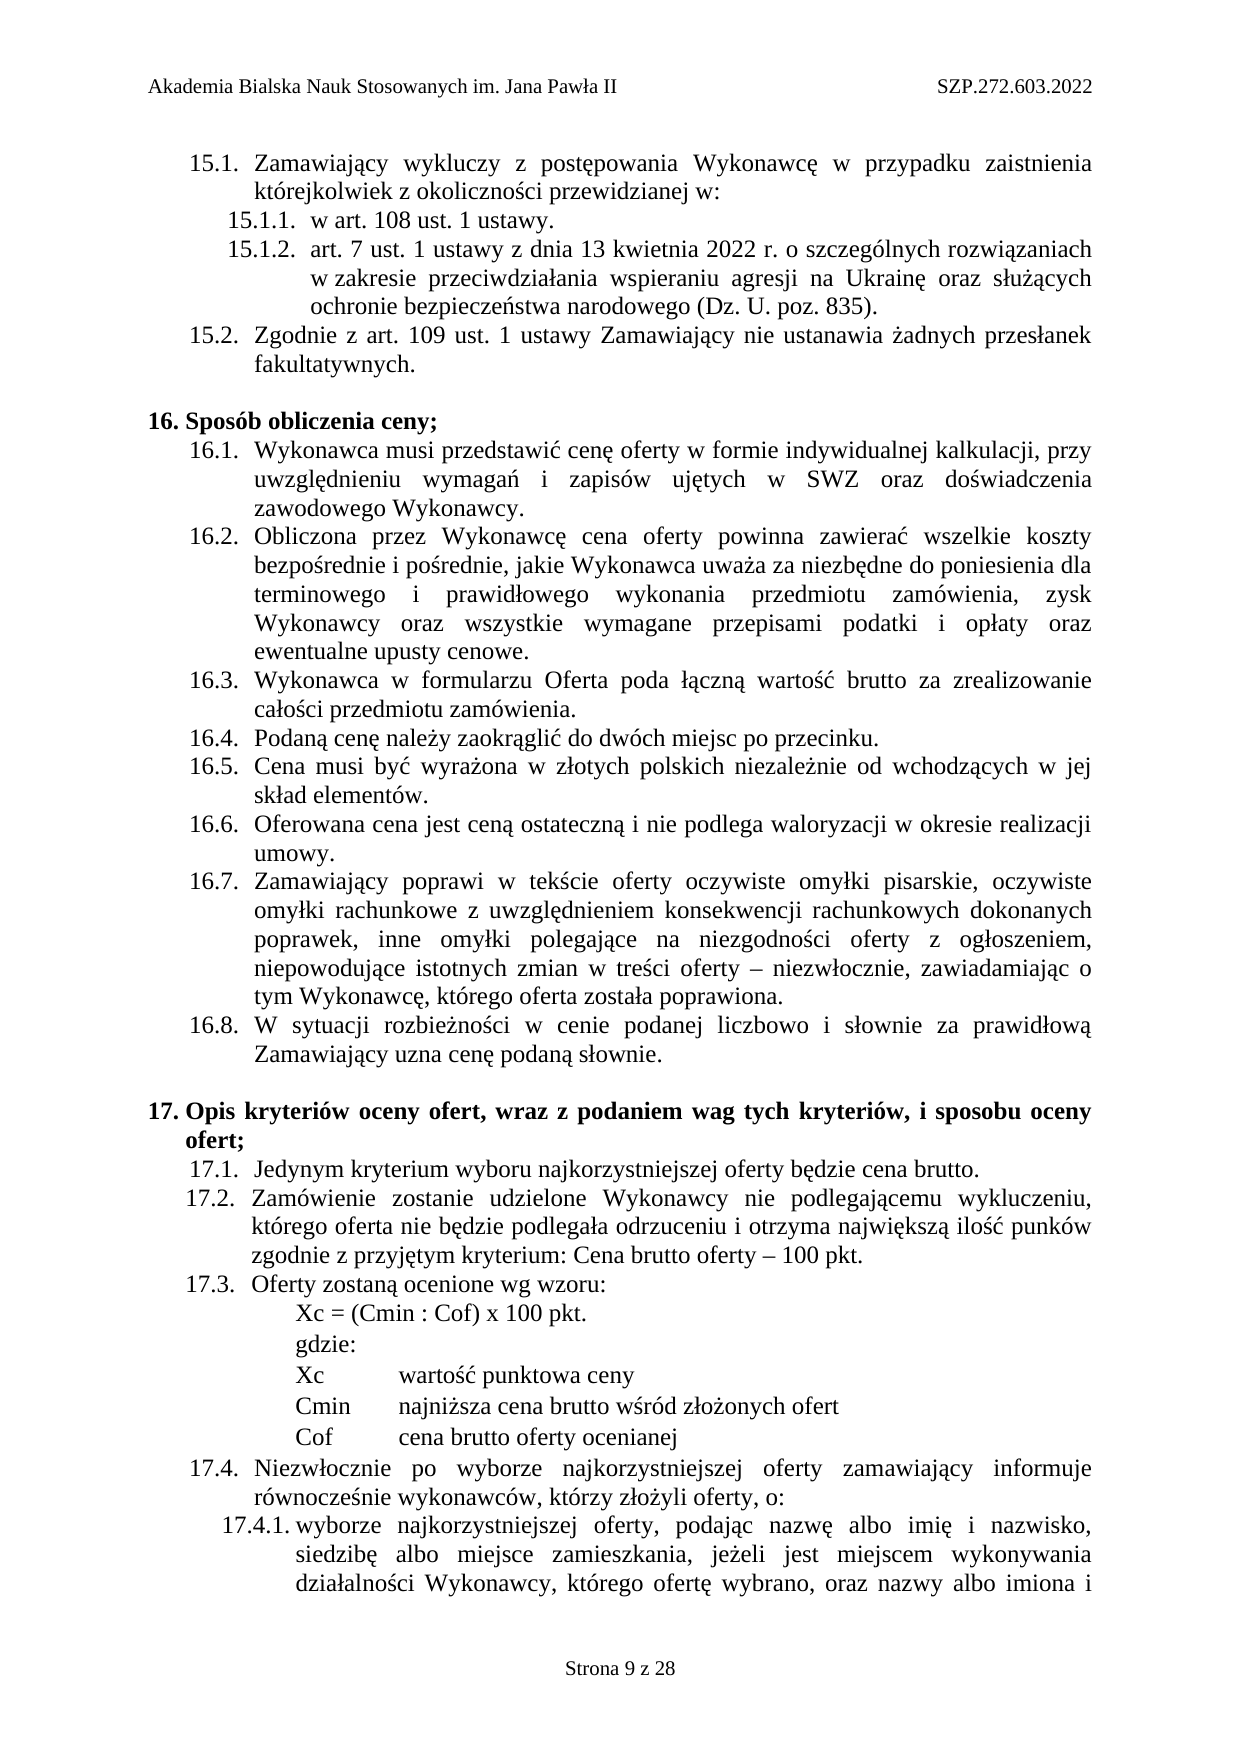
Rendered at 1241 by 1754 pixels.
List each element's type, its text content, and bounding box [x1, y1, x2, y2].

text Xc wartość punktowa ceny [295, 1360, 1093, 1388]
list Obliczona przez Wykonawcę cena oferty powinna zawierać wszelkie koszty bezpośrednie i pośrednie, jakie Wykonawca uważa za niezbędne do poniesienia dla terminowego i prawidłowego wykonania przedmiotu zamówienia, zysk Wykonawcy oraz wszystkie wymagane przepisami podatki i opłaty oraz ewentualne upusty cenowe. [189, 521, 1093, 665]
list Wykonawca w formularzu Oferta poda łączną wartość brutto za zrealizowanie całości przedmiotu zamówienia. [189, 665, 1093, 723]
list Cena musi być wyrażona w złotych polskich niezależnie od wchodzących w jej skład elementów. [189, 751, 1093, 809]
list Jedynym kryterium wyboru najkorzystniejszej oferty będzie cena brutto. [189, 1154, 1093, 1183]
text Cmin najniższa cena brutto wśród złożonych ofert [295, 1391, 1093, 1419]
text gdzie: [295, 1329, 1093, 1357]
list Oferty zostaną ocenione wg wzoru: [185, 1269, 1093, 1298]
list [221, 1510, 1093, 1597]
list art. 7 ust. 1 ustawy z dnia 13 kwietnia 2022 r. o szczególnych rozwiązaniach w zakresie przeciwdziałania wspieraniu agresji na Ukrainę oraz służących ochronie bezpieczeństwa narodowego (Dz. U. poz. 835). [227, 234, 1093, 320]
list Podaną cenę należy zaokrąglić do dwóch miejsc po przecinku. [189, 723, 1093, 751]
list Niezwłocznie po wyborze najkorzystniejszej oferty zamawiający informuje równocześnie wykonawców, którzy złożyli oferty, o: [189, 1453, 1093, 1510]
list w art. 108 ust. 1 ustawy. [227, 205, 1093, 234]
list Sposób obliczenia ceny; [148, 406, 1093, 435]
text Cof cena brutto oferty ocenianej [295, 1422, 1093, 1451]
list Zamawiający poprawi w tekście oferty oczywiste omyłki pisarskie, oczywiste omyłki rachunkowe z uwzględnieniem konsekwencji rachunkowych dokonanych poprawek, inne omyłki polegające na niezgodności oferty z ogłoszeniem, niepowodujące istotnych zmian w treści oferty – niezwłocznie, zawiadamiając o tym Wykonawcę, którego oferta została poprawiona. [189, 866, 1093, 1010]
list Wykonawca musi przedstawić cenę oferty w formie indywidualnej kalkulacji, przy uwzględnieniu wymagań i zapisów ujętych w SWZ oraz doświadczenia zawodowego Wykonawcy. [189, 435, 1093, 521]
list W sytuacji rozbieżności w cenie podanej liczbowo i słownie za prawidłową Zamawiający uzna cenę podaną słownie. [189, 1010, 1093, 1068]
list Oferowana cena jest ceną ostateczną i nie podlega waloryzacji w okresie realizacji umowy. [189, 809, 1093, 866]
list Zamawiający wykluczy z postępowania Wykonawcę w przypadku zaistnienia którejkolwiek z okoliczności przewidzianej w: [189, 148, 1093, 205]
list Zgodnie z art. 109 ust. 1 ustawy Zamawiający nie ustanawia żadnych przesłanek fakultatywnych. [189, 320, 1093, 378]
list Zamówienie zostanie udzielone Wykonawcy nie podlegającemu wykluczeniu, którego oferta nie będzie podlegała odrzuceniu i otrzyma największą ilość punków zgodnie z przyjętym kryterium: Cena brutto oferty – 100 pkt. [185, 1183, 1093, 1269]
list Opis kryteriów oceny ofert, wraz z podaniem wag tych kryteriów, i sposobu oceny ofert; [148, 1096, 1093, 1154]
text Xc = (Cmin : Cof) x 100 pkt. [295, 1298, 1093, 1326]
